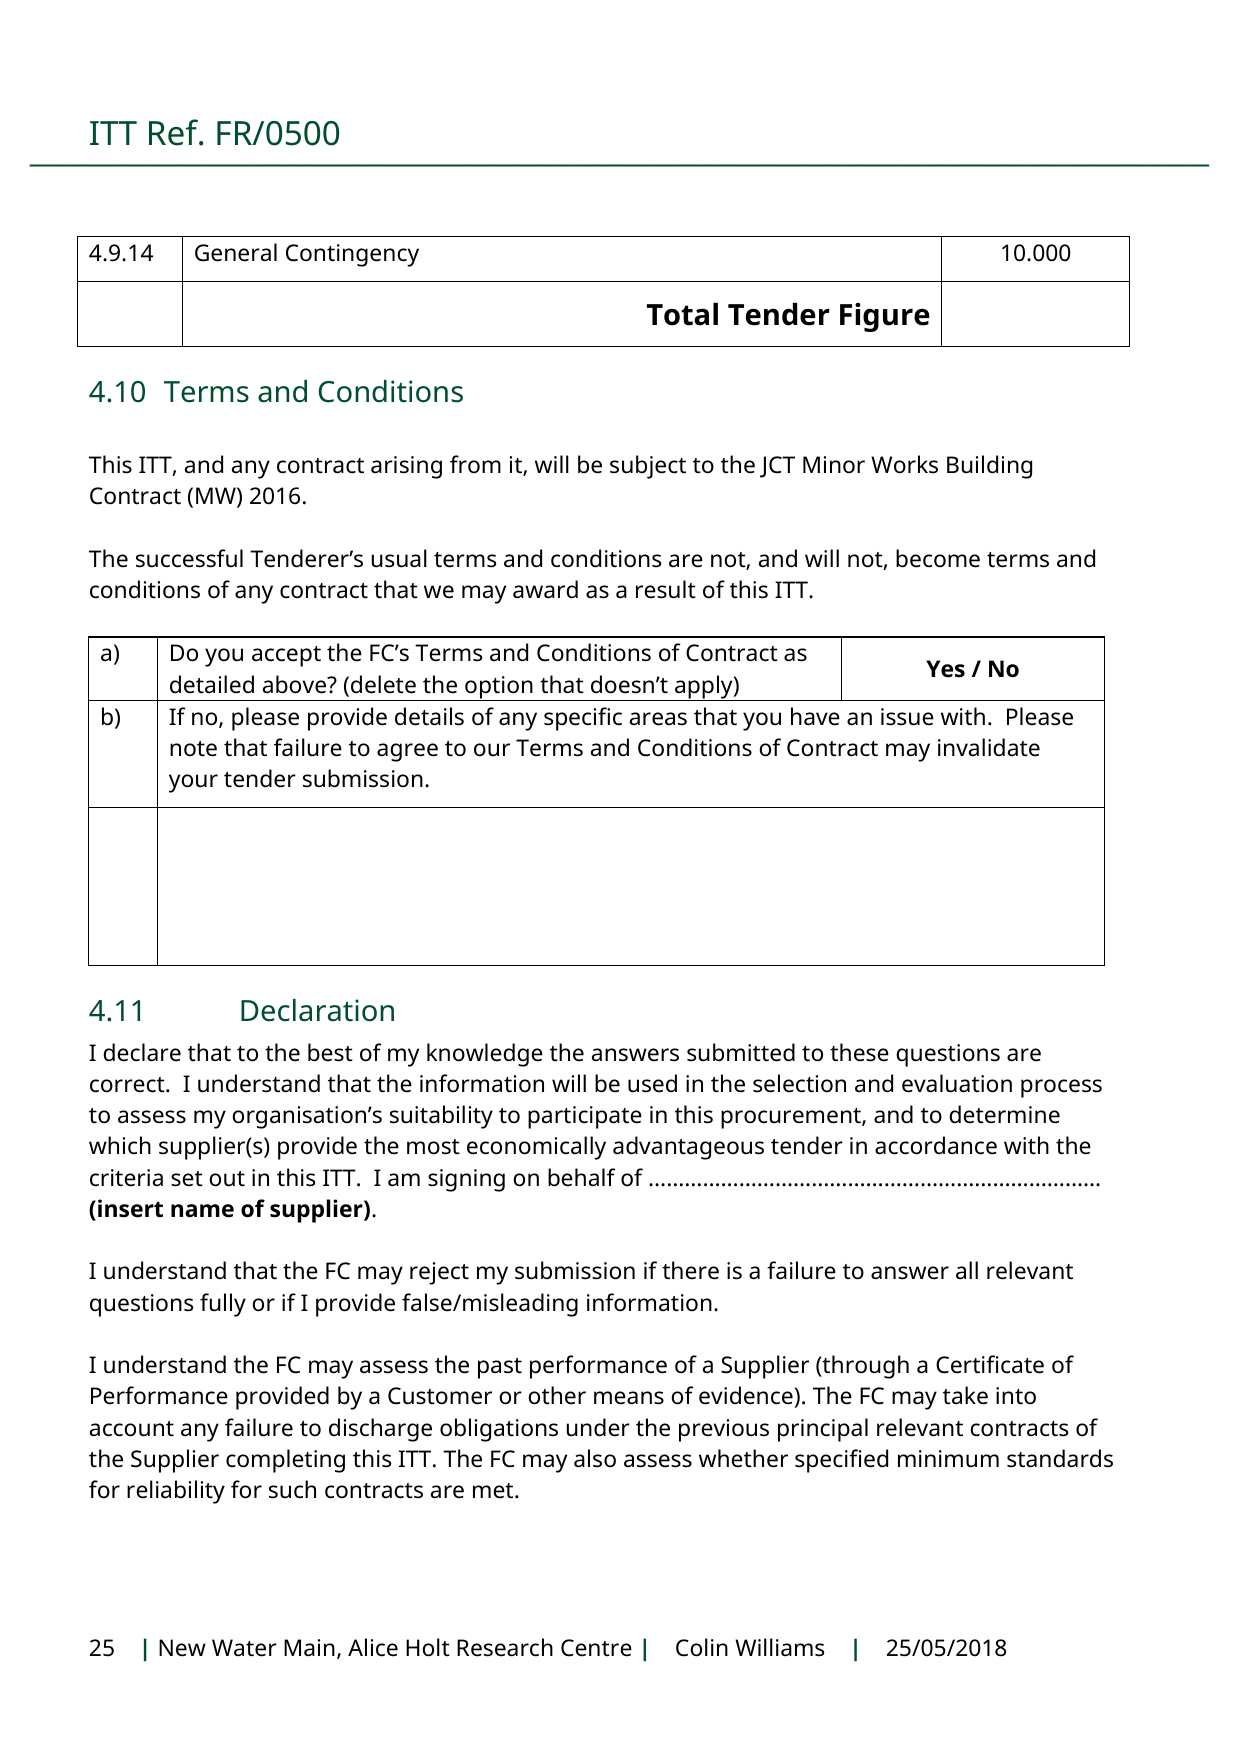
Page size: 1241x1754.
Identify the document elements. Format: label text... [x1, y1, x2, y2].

text I understand the FC may assess the past performance of a Supplier (through a Certificate of Performance provided by a Customer or other means of evidence). The FC may take into account any failure to discharge obligations under the previous principal relevant contracts of the Supplier completing this ITT. The FC may also assess whether specified minimum standards for reliability for such contracts are met. [89, 1349, 1122, 1505]
table_header Do you accept the FC’s Terms and Conditions of Contract as detailed above? (delete the option that doesn’t apply) [158, 638, 841, 700]
table_cell General Contingency [183, 237, 941, 281]
table_cell [158, 808, 1104, 964]
text I declare that to the best of my knowledge the answers submitted to these questions are correct. I understand that the information will be used in the selection and evaluation process to assess my organisation’s suitability to participate in this procurement, and to determine which supplier(s) provide the most economically advantageous tender in accordance with the criteria set out in this ITT. I am signing on behalf of ………………………………………………………………… (insert name of supplier). [89, 1036, 1122, 1224]
table_cell [89, 808, 157, 964]
table_header a) [89, 638, 157, 700]
table_cell [78, 282, 182, 346]
table_cell 10.000 [942, 237, 1129, 281]
table_header Yes / No [842, 638, 1104, 700]
text I understand that the FC may reject my submission if there is a failure to answer all relevant questions fully or if I provide false/misleading information. [89, 1255, 1122, 1318]
table_cell 4.9.14 [78, 237, 182, 281]
table_cell Total Tender Figure [183, 282, 941, 346]
table_cell If no, please provide details of any specific areas that you have an issue with. Please note that failure to agree to our Terms and Conditions of Contract may invalidate your tender submission. [158, 701, 1104, 807]
text This ITT, and any contract arising from it, will be subject to the JCT Minor Works Building Contract (MW) 2016. [89, 449, 1122, 511]
table_cell [942, 282, 1129, 346]
subtitle 4.10 Terms and Conditions [89, 372, 1122, 411]
picture [29, 29, 1210, 227]
subtitle 4.11 Declaration [89, 991, 1122, 1030]
table_cell b) [89, 701, 157, 807]
text The successful Tenderer’s usual terms and conditions are not, and will not, become terms and conditions of any contract that we may award as a result of this ITT. [89, 543, 1122, 605]
